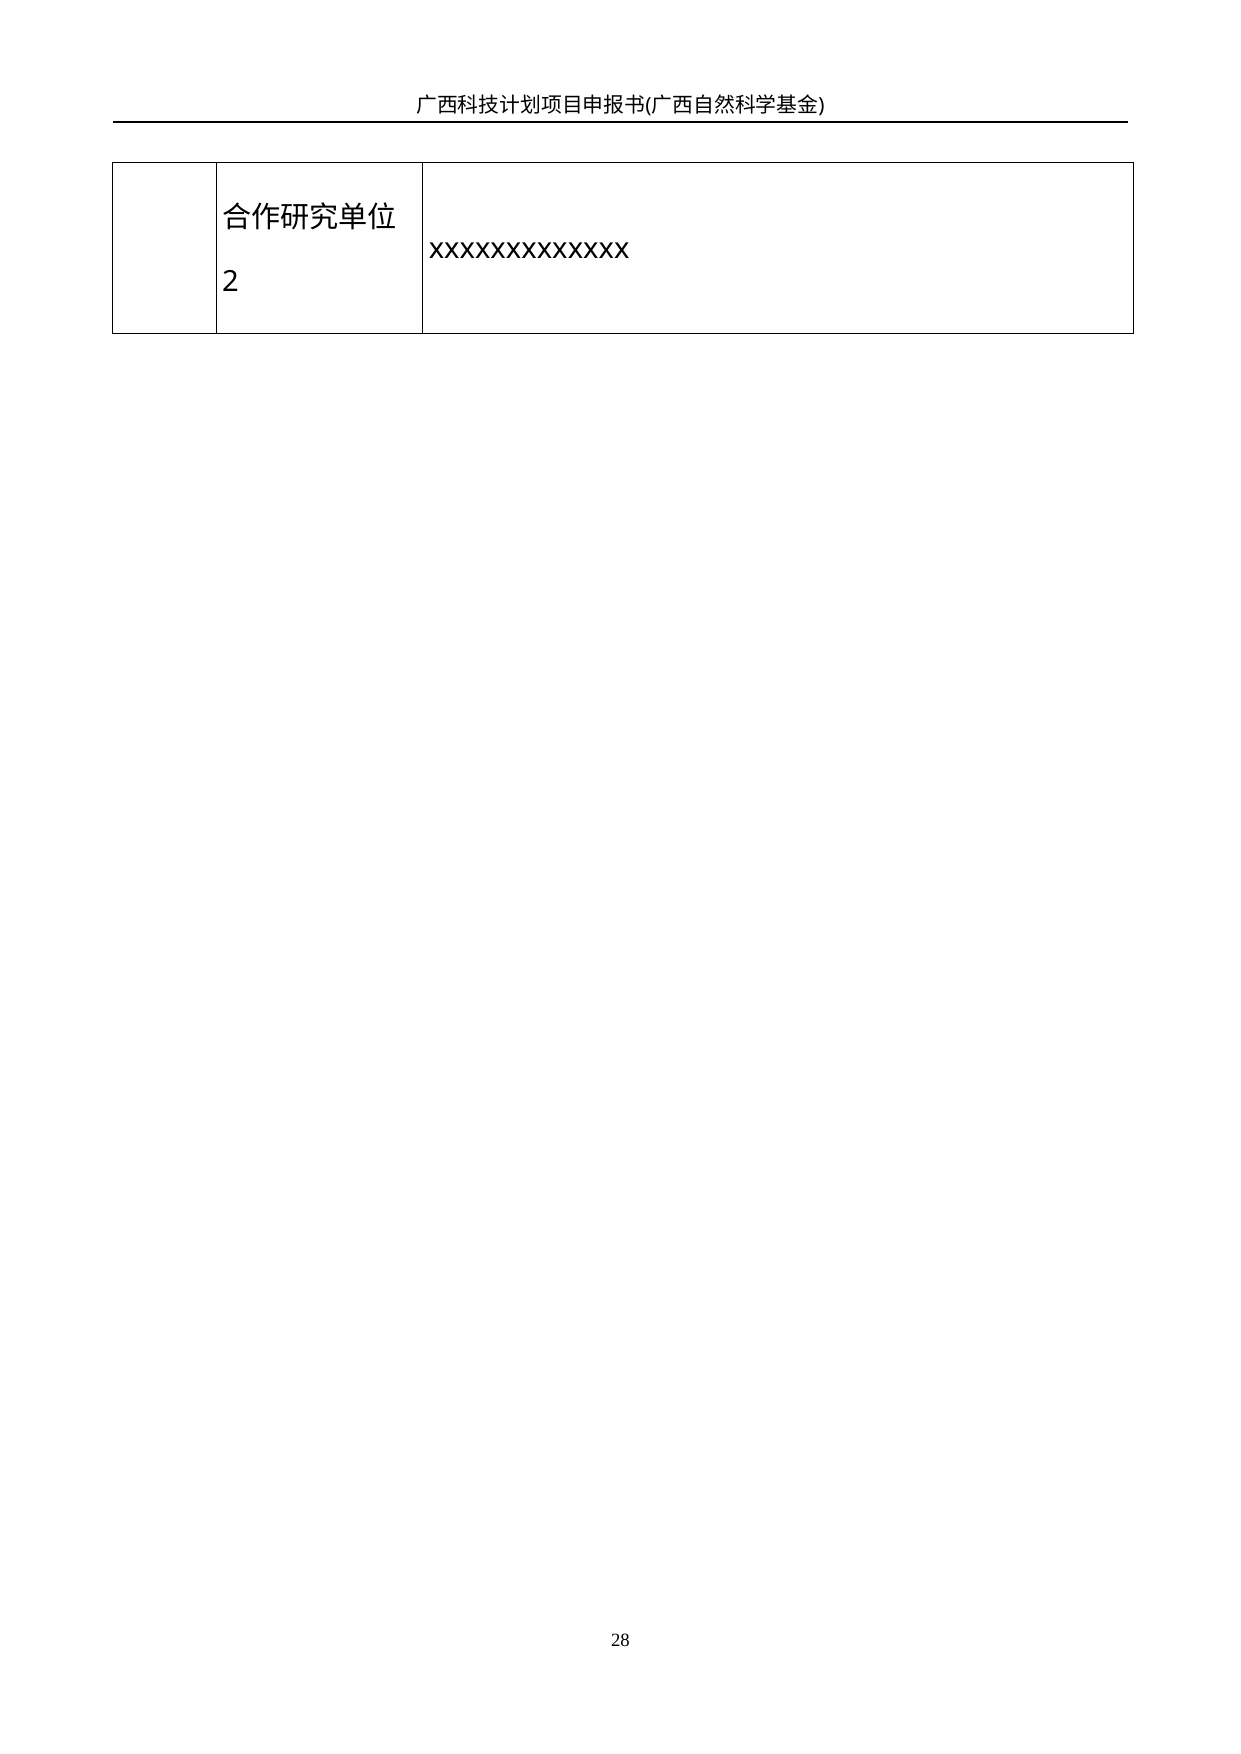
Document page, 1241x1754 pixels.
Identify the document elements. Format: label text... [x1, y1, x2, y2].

table_cell xxxxxxxxxxxxx [423, 163, 1133, 332]
table_cell 合作研究单位2 [217, 163, 422, 332]
